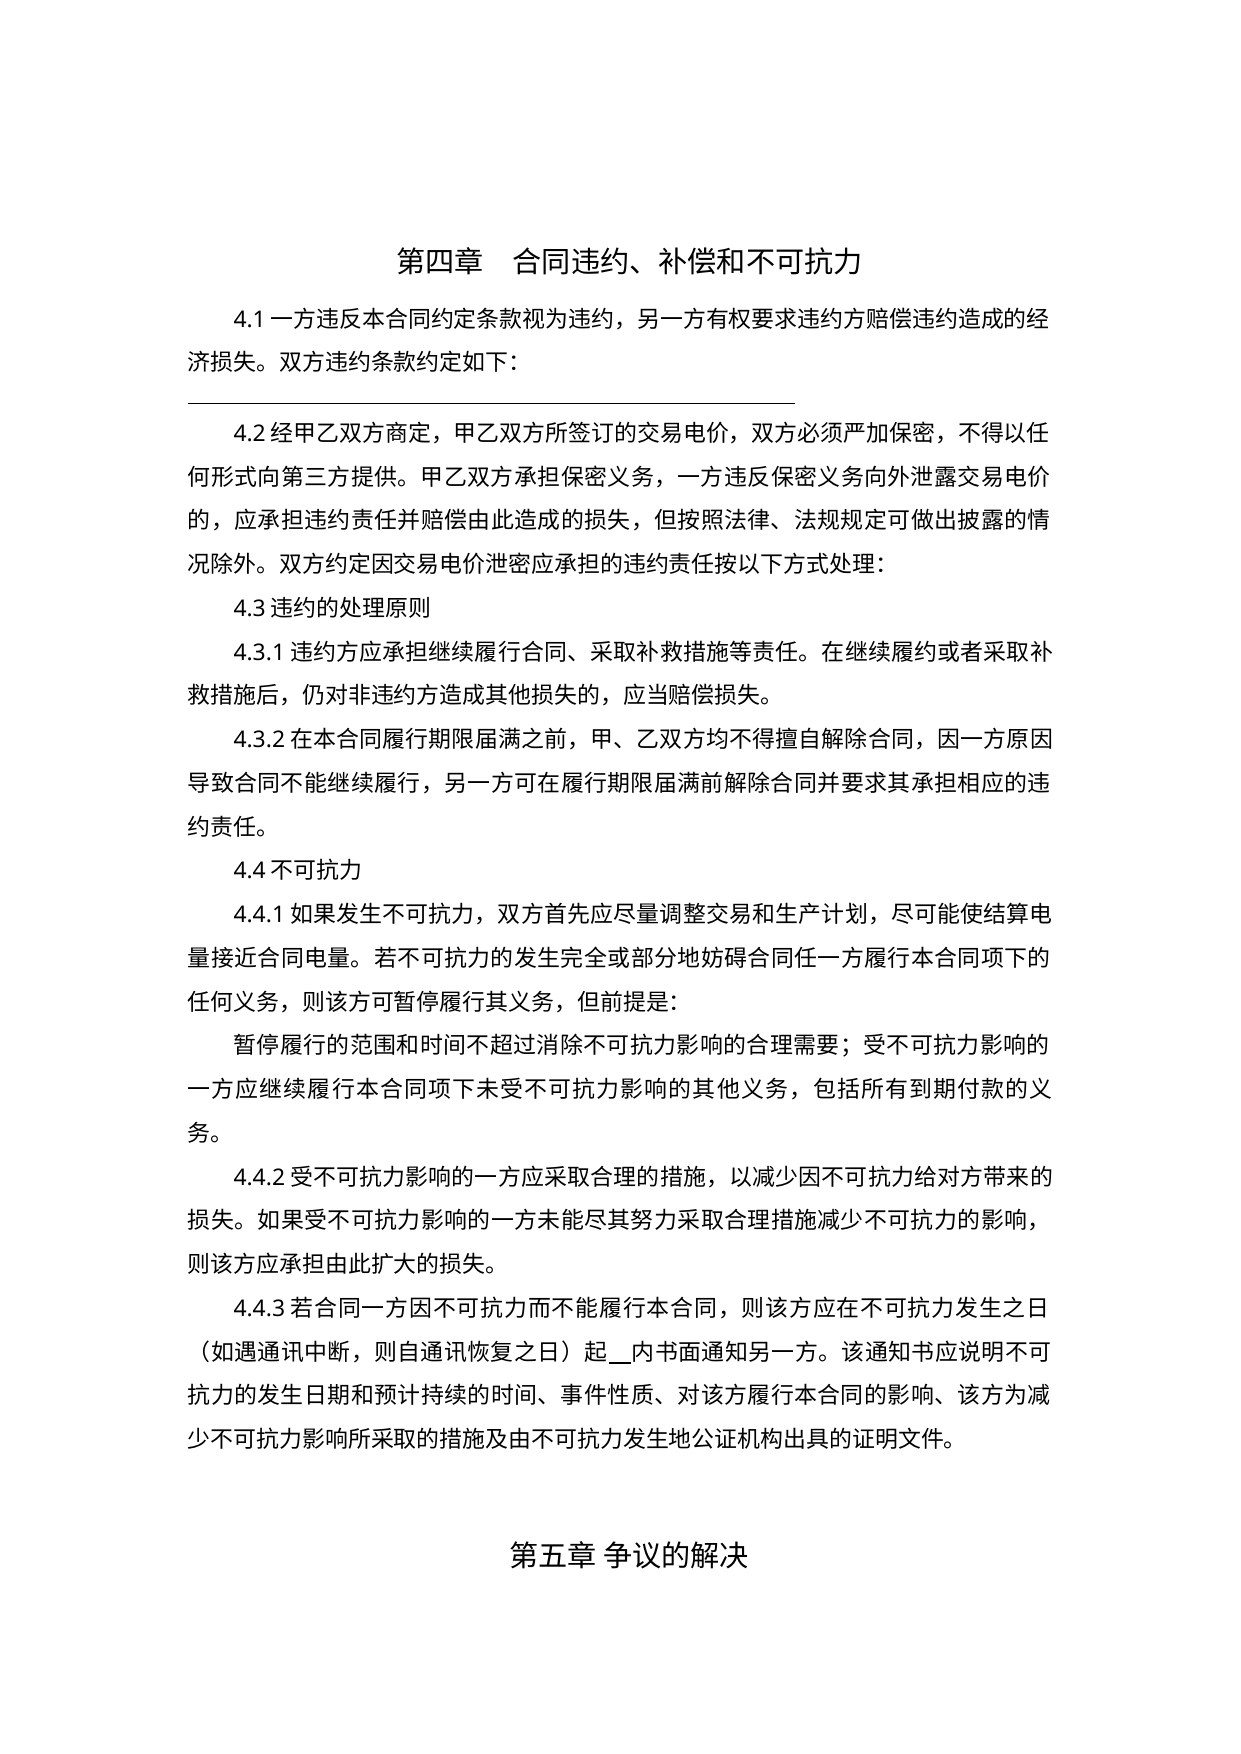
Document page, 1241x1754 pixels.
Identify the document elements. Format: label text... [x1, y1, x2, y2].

text 4.3.1违约方应承担继续履行合同、采取补救措施等责任。在继续履约或者采取补救措施后，仍对非违约方造成其他损失的，应当赔偿损失。 [187, 625, 1053, 712]
text 4.4.3若合同一方因不可抗力而不能履行本合同，则该方应在不可抗力发生之日（如遇通讯中断，则自通讯恢复之日）起 内书面通知另一方。该通知书应说明不可抗力的发生日期和预计持续的时间、事件性质、对该方履行本合同的影响、该方为减少不可抗力影响所采取的措施及由不可抗力发生地公证机构出具的证明文件。 [187, 1281, 1053, 1456]
text 4.4.2受不可抗力影响的一方应采取合理的措施，以减少因不可抗力给对方带来的损失。如果受不可抗力影响的一方未能尽其努力采取合理措施减少不可抗力的影响，则该方应承担由此扩大的损失。 [187, 1150, 1053, 1281]
text 4.4不可抗力 [187, 844, 1053, 887]
text 4.2经甲乙双方商定，甲乙双方所签订的交易电价，双方必须严加保密，不得以任何形式向第三方提供。甲乙双方承担保密义务，一方违反保密义务向外泄露交易电价的，应承担违约责任并赔偿由此造成的损失，但按照法律、法规规定可做出披露的情况除外。双方约定因交易电价泄密应承担的违约责任按以下方式处理： [187, 406, 1053, 581]
text 暂停履行的范围和时间不超过消除不可抗力影响的合理需要；受不可抗力影响的一方应继续履行本合同项下未受不可抗力影响的其他义务，包括所有到期付款的义务。 [187, 1019, 1053, 1150]
subtitle 第五章 争议的解决 [187, 1521, 1053, 1586]
text 4.3违约的处理原则 [187, 581, 1053, 625]
text 4.4.1如果发生不可抗力，双方首先应尽量调整交易和生产计划，尽可能使结算电量接近合同电量。若不可抗力的发生完全或部分地妨碍合同任一方履行本合同项下的任何义务，则该方可暂停履行其义务，但前提是： [187, 887, 1053, 1019]
subtitle 第四章 合同违约、补偿和不可抗力 [187, 227, 1053, 292]
text 4.3.2在本合同履行期限届满之前，甲、乙双方均不得擅自解除合同，因一方原因导致合同不能继续履行，另一方可在履行期限届满前解除合同并要求其承担相应的违约责任。 [187, 712, 1053, 844]
text 4.1一方违反本合同约定条款视为违约，另一方有权要求违约方赔偿违约造成的经济损失。双方违约条款约定如下： [187, 292, 1053, 379]
